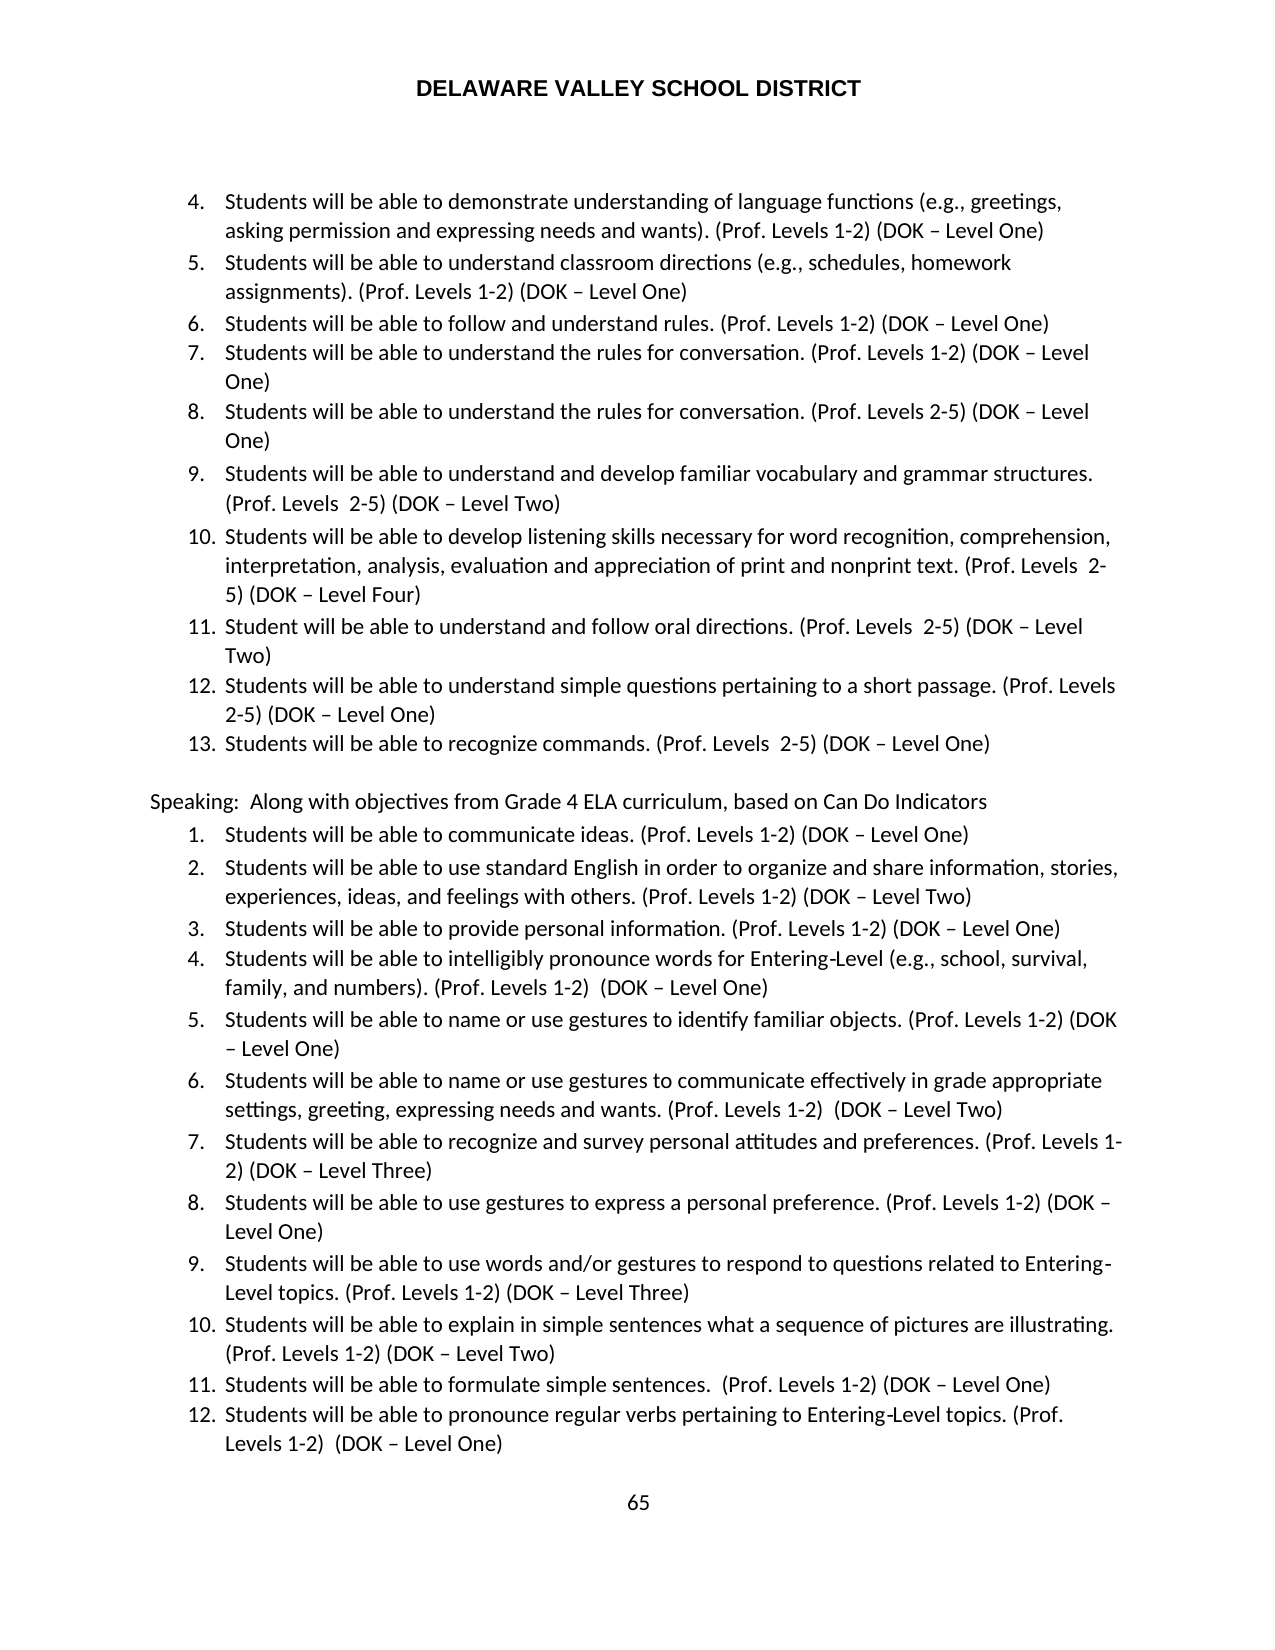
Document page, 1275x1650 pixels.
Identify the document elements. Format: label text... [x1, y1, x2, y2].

list Students will be able to understand classroom directions (e.g., schedules, homework assignments). (Prof. Levels 1-2) (DOK – Level One) [187, 248, 1125, 305]
list Students will be able to understand the rules for conversation. (Prof. Levels 2-5) (DOK – Level One) [187, 397, 1125, 454]
list Students will be able to follow and understand rules. (Prof. Levels 1-2) (DOK – Level One) [187, 309, 1125, 337]
list Students will be able to understand and develop familiar vocabulary and grammar structures. (Prof. Levels 2-5) (DOK – Level Two) [187, 459, 1125, 517]
list Students will be able to demonstrate understanding of language functions (e.g., greetings, asking permission and expressing needs and wants). (Prof. Levels 1-2) (DOK – Level One) [187, 187, 1125, 244]
list Students will be able to name or use gestures to identify familiar objects. (Prof. Levels 1-2) (DOK – Level One) [187, 1005, 1125, 1062]
list Students will be able to use gestures to express a personal preference. (Prof. Levels 1-2) (DOK – Level One) [187, 1188, 1125, 1245]
list Students will be able to intelligibly pronounce words for Entering‐Level (e.g., school, survival, family, and numbers). (Prof. Levels 1-2) (DOK – Level One) [187, 944, 1125, 1001]
list Student will be able to understand and follow oral directions. (Prof. Levels 2-5) (DOK – Level Two) [187, 612, 1125, 669]
list Students will be able to explain in simple sentences what a sequence of pictures are illustrating. (Prof. Levels 1-2) (DOK – Level Two) [187, 1310, 1125, 1367]
text Speaking: Along with objectives from Grade 4 ELA curriculum, based on Can Do Indicators [150, 787, 1125, 815]
list Students will be able to understand simple questions pertaining to a short passage. (Prof. Levels 2-5) (DOK – Level One) [187, 671, 1125, 728]
list Students will be able to formulate simple sentences. (Prof. Levels 1-2) (DOK – Level One) [187, 1371, 1125, 1399]
list Students will be able to name or use gestures to communicate effectively in grade appropriate settings, greeting, expressing needs and wants. (Prof. Levels 1-2) (DOK – Level Two) [187, 1066, 1125, 1123]
list Students will be able to provide personal information. (Prof. Levels 1-2) (DOK – Level One) [187, 914, 1125, 942]
list Students will be able to recognize and survey personal attitudes and preferences. (Prof. Levels 1-2) (DOK – Level Three) [187, 1127, 1125, 1184]
list Students will be able to understand the rules for conversation. (Prof. Levels 1-2) (DOK – Level One) [187, 338, 1125, 395]
list Students will be able to pronounce regular verbs pertaining to Entering‐Level topics. (Prof. Levels 1-2) (DOK – Level One) [187, 1400, 1125, 1457]
list Students will be able to use words and/or gestures to respond to questions related to Entering‐Level topics. (Prof. Levels 1-2) (DOK – Level Three) [187, 1249, 1125, 1306]
list Students will be able to develop listening skills necessary for word recognition, comprehension, interpretation, analysis, evaluation and appreciation of print and nonprint text. (Prof. Levels 2-5) (DOK – Level Four) [187, 522, 1125, 608]
list Students will be able to communicate ideas. (Prof. Levels 1-2) (DOK – Level One) [187, 820, 1125, 848]
list Students will be able to recognize commands. (Prof. Levels 2-5) (DOK – Level One) [187, 729, 1125, 758]
list Students will be able to use standard English in order to organize and share information, stories, experiences, ideas, and feelings with others. (Prof. Levels 1-2) (DOK – Level Two) [187, 853, 1125, 911]
